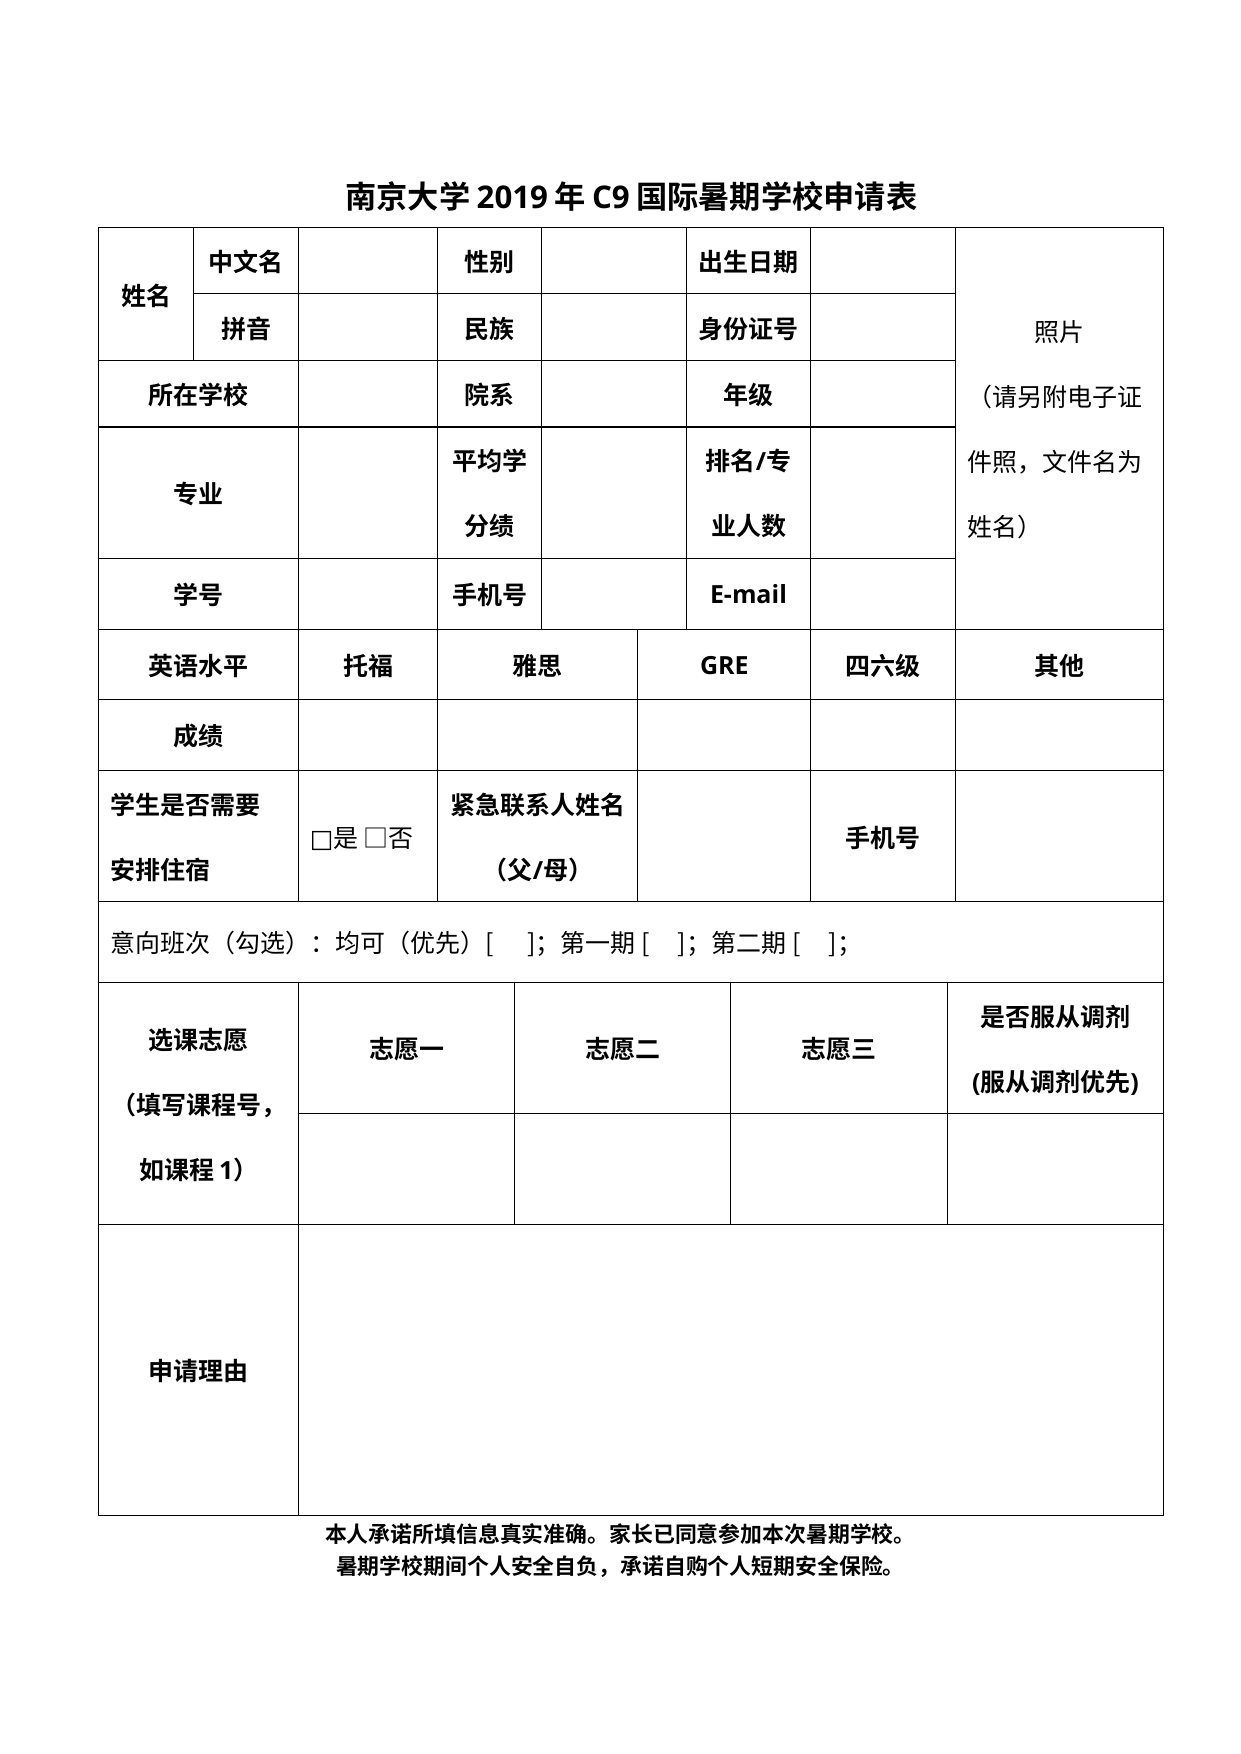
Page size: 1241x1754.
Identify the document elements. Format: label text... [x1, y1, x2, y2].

table_cell 中文名 [194, 228, 298, 293]
table_cell 成绩 [99, 700, 298, 770]
table_cell [811, 294, 955, 360]
table_cell 选课志愿 （填写课程号，如课程1） [99, 983, 298, 1224]
table_cell [811, 700, 955, 770]
text 本人承诺所填信息真实准确。家长已同意参加本次暑期学校。 [187, 1516, 1053, 1549]
table_cell [299, 1114, 514, 1224]
table_cell 性别 [438, 228, 541, 293]
table_cell 紧急联系人姓名（父/母） [438, 771, 637, 901]
table_cell GRE [638, 630, 810, 699]
table_cell 出生日期 [687, 228, 810, 293]
table_cell [299, 294, 437, 360]
table_cell [542, 428, 686, 557]
table_cell 学生是否需要 安排住宿 [99, 771, 298, 901]
table_cell [299, 559, 437, 629]
table_cell 拼音 [194, 294, 298, 360]
table_cell 雅思 [438, 630, 637, 699]
table_cell 身份证号 [687, 294, 810, 360]
table_cell [542, 294, 686, 360]
table_cell [811, 361, 955, 426]
table_cell [811, 428, 955, 557]
table_cell 平均学分绩 [438, 428, 541, 557]
table_cell 手机号 [438, 559, 541, 629]
table_cell [731, 1114, 947, 1224]
table_cell 所在学校 [99, 361, 298, 426]
table_cell [811, 559, 955, 629]
table_cell 手机号 [811, 771, 955, 901]
table_cell [638, 700, 810, 770]
table_cell □是 □否 [299, 771, 437, 901]
table_cell 专业 [99, 428, 298, 557]
table_cell [299, 361, 437, 426]
table_cell 托福 [299, 630, 437, 699]
table_cell [948, 1114, 1163, 1224]
table_cell [299, 700, 437, 770]
table_cell 是否服从调剂 (服从调剂优先) [948, 983, 1163, 1113]
table_cell 学号 [99, 559, 298, 629]
table_cell 姓名 [99, 228, 193, 360]
table_cell 四六级 [811, 630, 955, 699]
table_cell [438, 700, 637, 770]
table_cell [299, 228, 437, 293]
table_cell 志愿一 [299, 983, 514, 1113]
text 暑期学校期间个人安全自负，承诺自购个人短期安全保险。 [187, 1549, 1053, 1581]
table_cell 意向班次（勾选）：均可（优先）[ ]；第一期 [ ]；第二期 [ ]； [99, 902, 1163, 982]
table_cell [638, 771, 810, 901]
table_cell [956, 771, 1163, 901]
table_cell E-mail [687, 559, 810, 629]
table_cell 其他 [956, 630, 1163, 699]
table_cell [956, 700, 1163, 770]
table_cell [811, 228, 955, 293]
table_cell 申请理由 [99, 1225, 298, 1515]
table_cell [515, 1114, 730, 1224]
table_cell 年级 [687, 361, 810, 426]
table_cell 照片 （请另附电子证件照，文件名为姓名） [956, 228, 1163, 629]
table_cell [299, 428, 437, 557]
table_cell 民族 [438, 294, 541, 360]
table_cell [542, 559, 686, 629]
table_cell 志愿三 [731, 983, 947, 1113]
table_cell 英语水平 [99, 630, 298, 699]
table_cell [542, 228, 686, 293]
table_header 南京大学2019年C9国际暑期学校申请表 [99, 162, 1163, 227]
table_cell 院系 [438, 361, 541, 426]
table_cell [299, 1225, 1163, 1515]
table_cell 志愿二 [515, 983, 730, 1113]
table_cell 排名/专业人数 [687, 428, 810, 557]
table_cell [542, 361, 686, 426]
